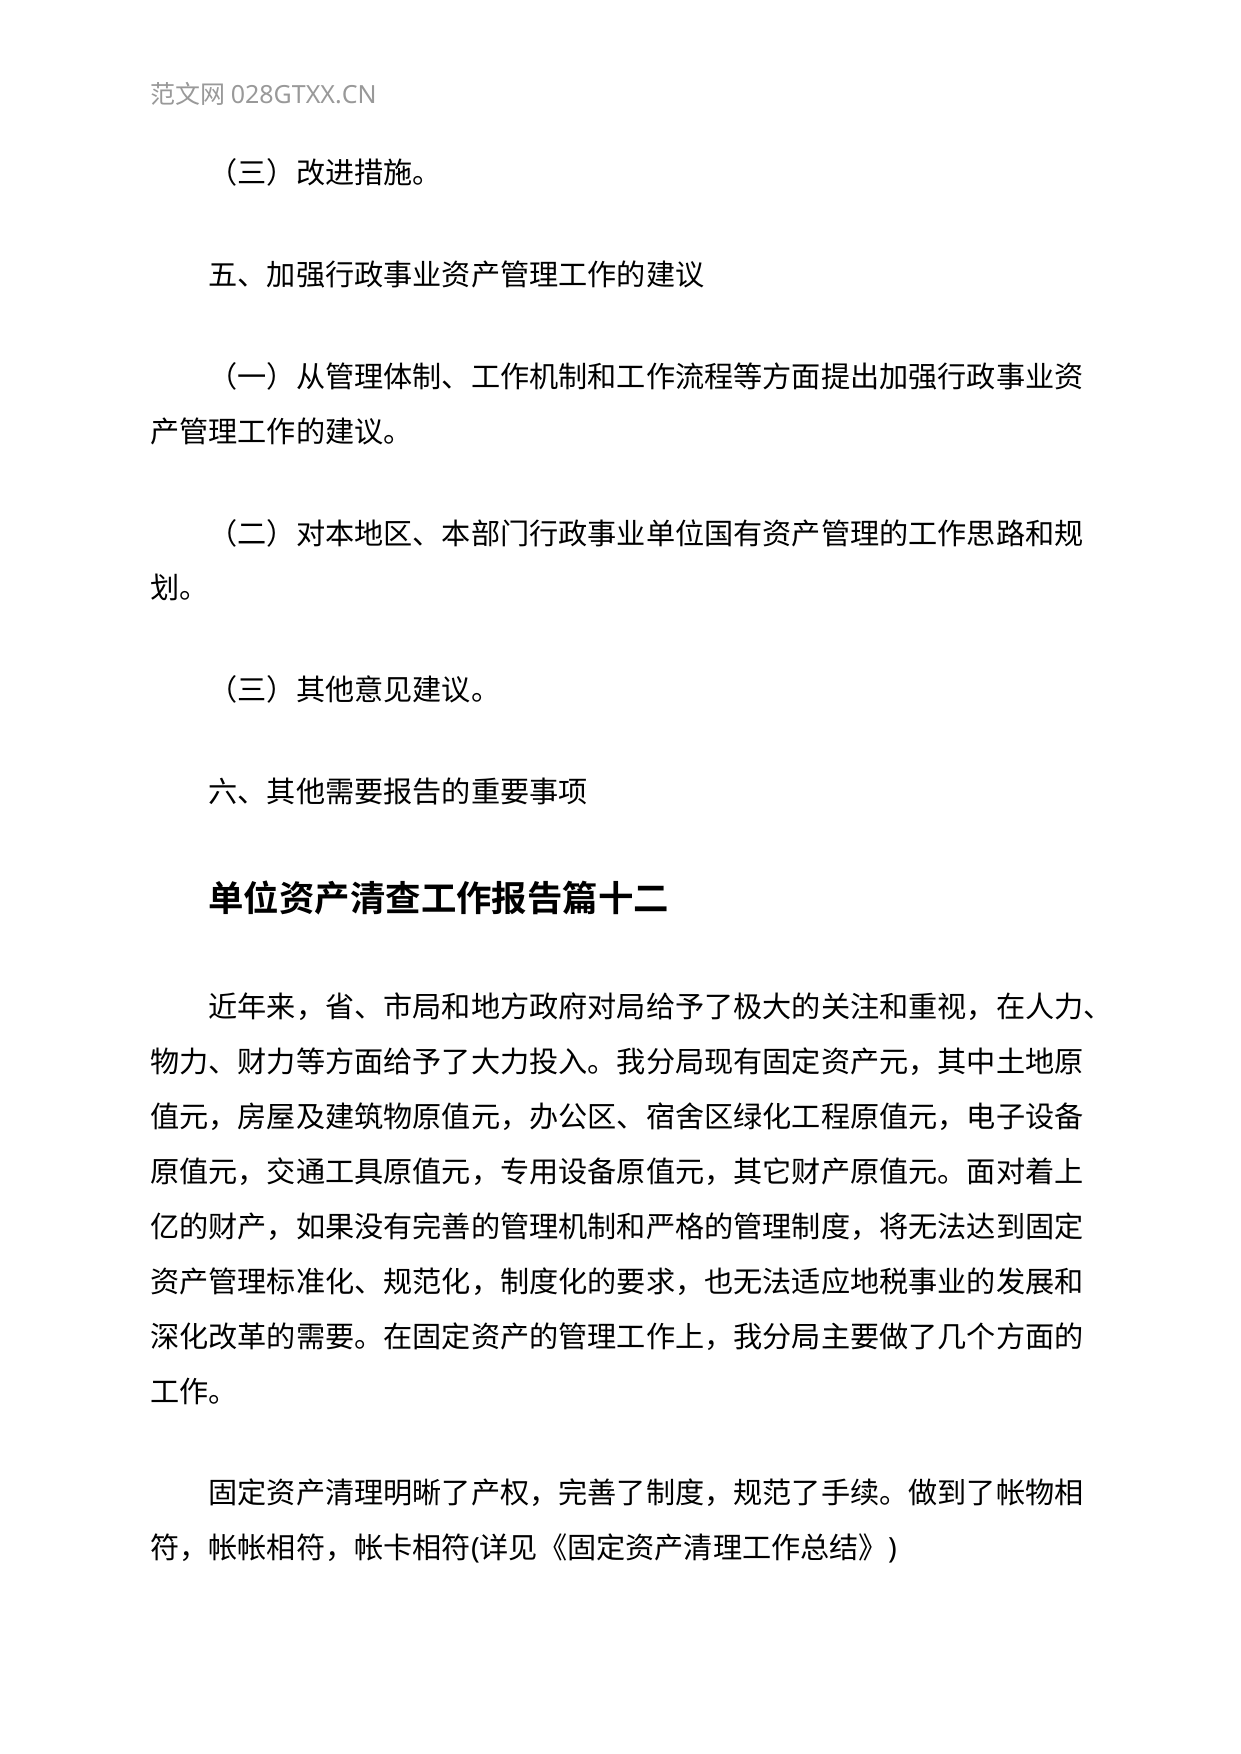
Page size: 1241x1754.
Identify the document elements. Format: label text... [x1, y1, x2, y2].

text 六、其他需要报告的重要事项 [150, 769, 1090, 811]
text 近年来，省、市局和地方政府对局给予了极大的关注和重视，在人力、物力、财力等方面给予了大力投入。我分局现有固定资产元，其中土地原值元，房屋及建筑物原值元，办公区、宿舍区绿化工程原值元，电子设备原值元，交通工具原值元，专用设备原值元，其它财产原值元。面对着上亿的财产，如果没有完善的管理机制和严格的管理制度，将无法达到固定资产管理标准化、规范化，制度化的要求，也无法适应地税事业的发展和深化改革的需要。在固定资产的管理工作上，我分局主要做了几个方面的工作。 [150, 984, 1090, 1410]
text 单位资产清查工作报告篇十二 [150, 870, 1090, 922]
text （三）改进措施。 [150, 150, 1090, 192]
text 五、加强行政事业资产管理工作的建议 [150, 252, 1090, 294]
text （二）对本地区、本部门行政事业单位国有资产管理的工作思路和规划。 [150, 510, 1090, 607]
text 固定资产清理明晰了产权，完善了制度，规范了手续。做到了帐物相符，帐帐相符，帐卡相符(详见《固定资产清理工作总结》) [150, 1470, 1090, 1567]
text （三）其他意见建议。 [150, 667, 1090, 709]
text （一）从管理体制、工作机制和工作流程等方面提出加强行政事业资产管理工作的建议。 [150, 353, 1090, 451]
